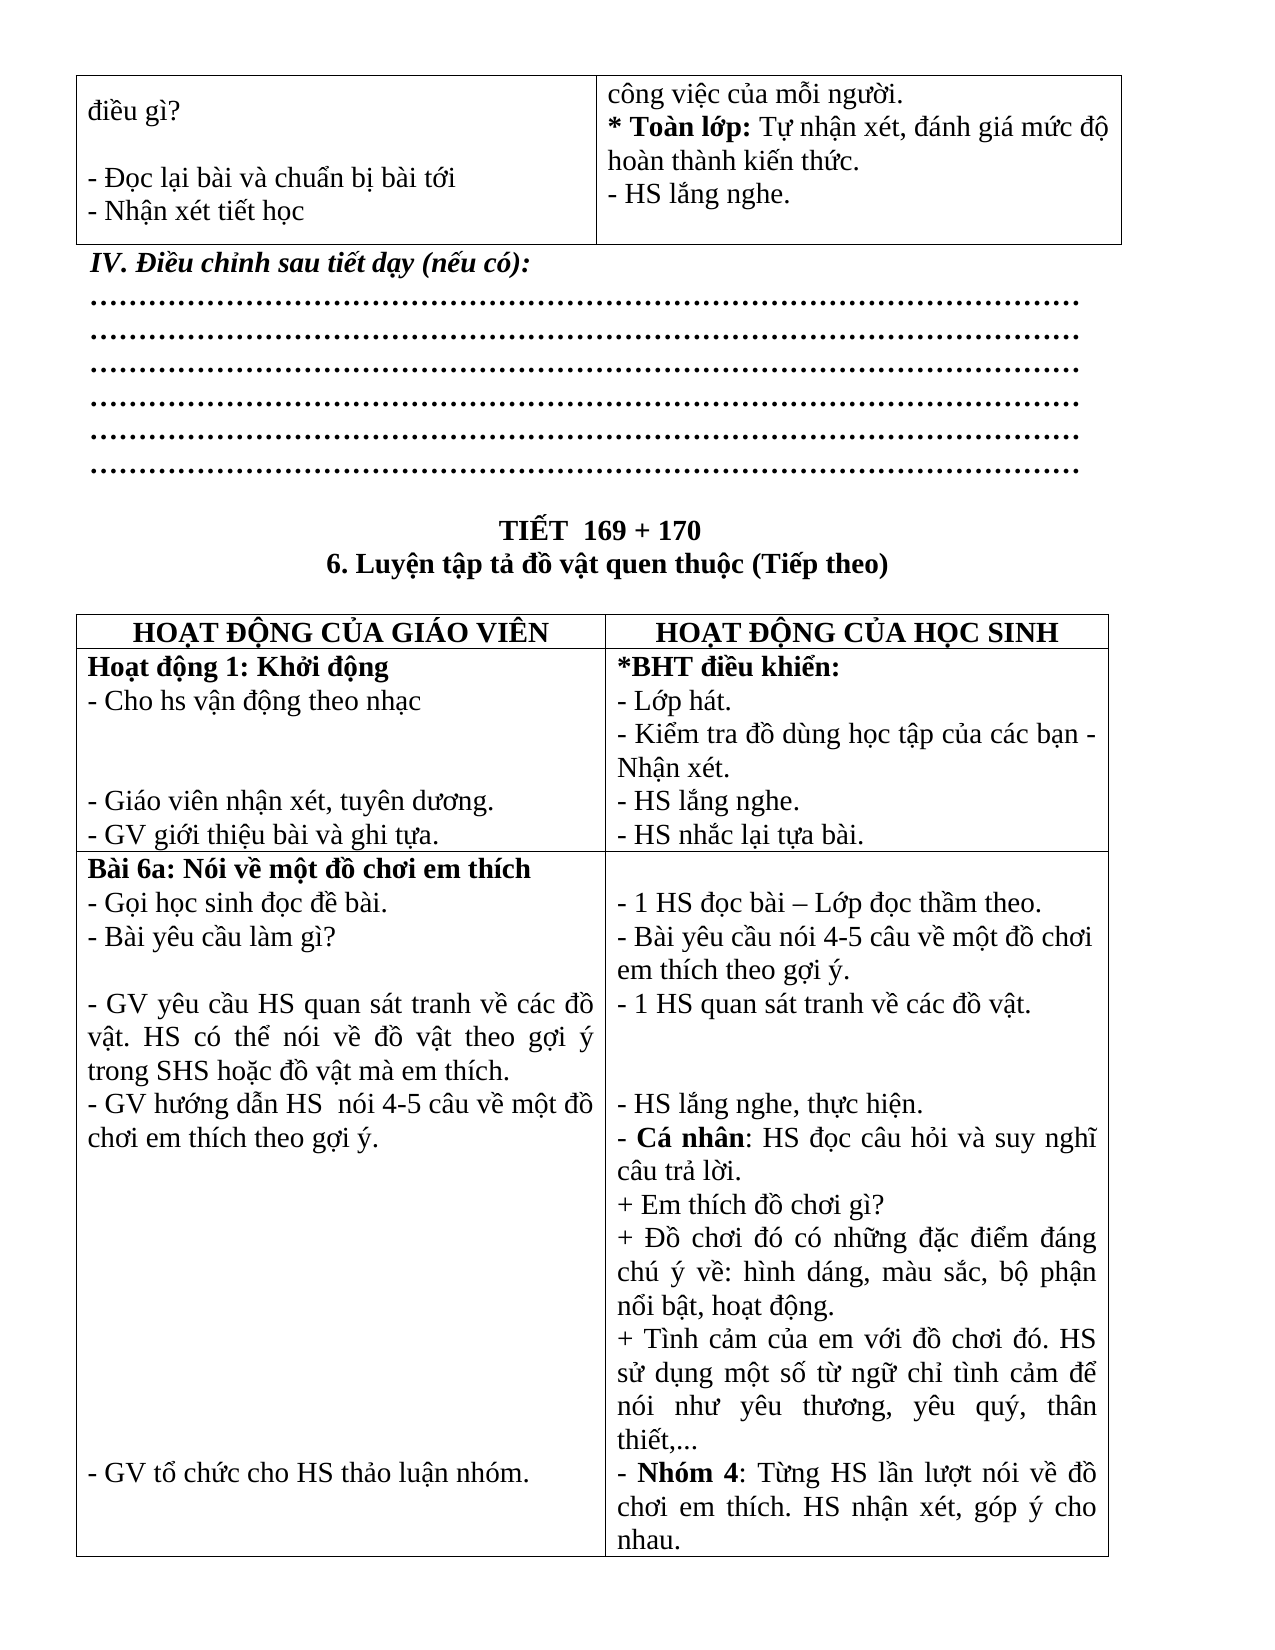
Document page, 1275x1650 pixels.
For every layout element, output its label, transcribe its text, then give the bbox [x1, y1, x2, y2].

text IV. Điều chỉnh sau tiết dạy (nếu có): [90, 245, 1110, 278]
table_header HOẠT ĐỘNG CỦA HỌC SINH [606, 615, 1108, 648]
text …………………………………………………………………………………………………………………………………………………………………………………… [90, 278, 1110, 345]
table_cell *BHT điều khiển: - Lớp hát. - Kiểm tra đồ dùng học tập của các bạn - Nhận xét. - HS lắng nghe. - HS nhắc lại tựa bài. [606, 649, 1108, 851]
table_header HOẠT ĐỘNG CỦA GIÁO VIÊN [77, 615, 605, 648]
text …………………………………………………………………………………………………………………………………………………………………………………… [90, 345, 1110, 412]
text 6. Luyện tập tả đồ vật quen thuộc (Tiếp theo) [90, 547, 1110, 580]
table_cell Hoạt động 1: Khởi động - Cho hs vận động theo nhạc - Giáo viên nhận xét, tuyên dương. - GV giới thiệu bài và ghi tựa. [77, 649, 605, 851]
text …………………………………………………………………………………………………………………………………………………………………………………… [90, 412, 1110, 479]
table_cell - Biết quý trọng, trân trọng nghề nghiệp, công việc của mỗi người. * Toàn lớp: Tự nhận xét, đánh giá mức độ hoàn thành kiến thức. - HS lắng nghe. [597, 76, 1121, 244]
table_cell Hoạt động 3: Vận dụng, trải nghiệm - Qua bài học hôm nay em biết thêm được điều gì? - Đọc lại bài và chuẩn bị bài tới - Nhận xét tiết học [77, 76, 596, 244]
text TIẾT 169 + 170 [90, 513, 1110, 547]
